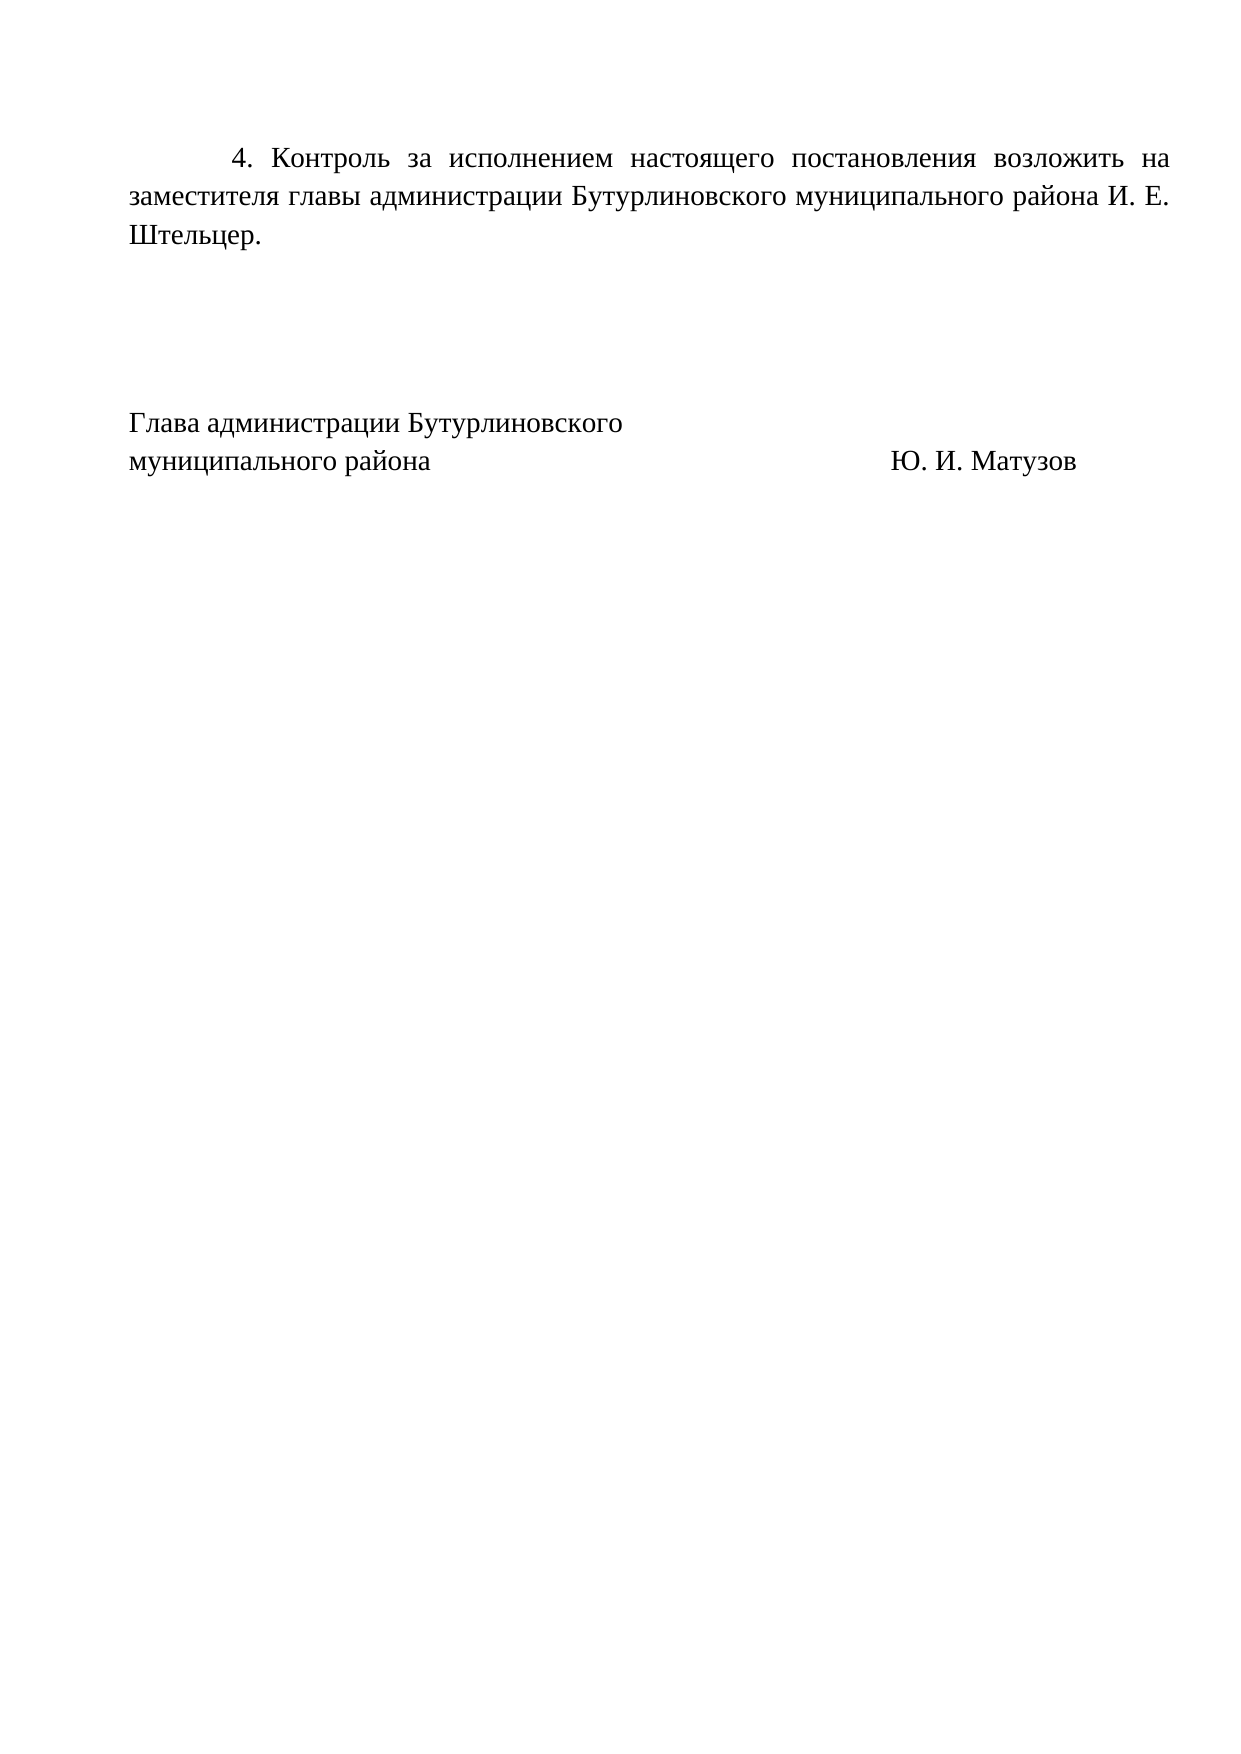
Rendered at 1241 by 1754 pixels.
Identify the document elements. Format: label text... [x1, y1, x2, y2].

text муниципального района Ю. И. Матузов [129, 439, 1171, 477]
text 4. Контроль за исполнением настоящего постановления возложить на заместителя главы администрации Бутурлиновского муниципального района И. Е. Штельцер. [128, 140, 1171, 251]
text Глава администрации Бутурлиновского [129, 402, 1171, 439]
